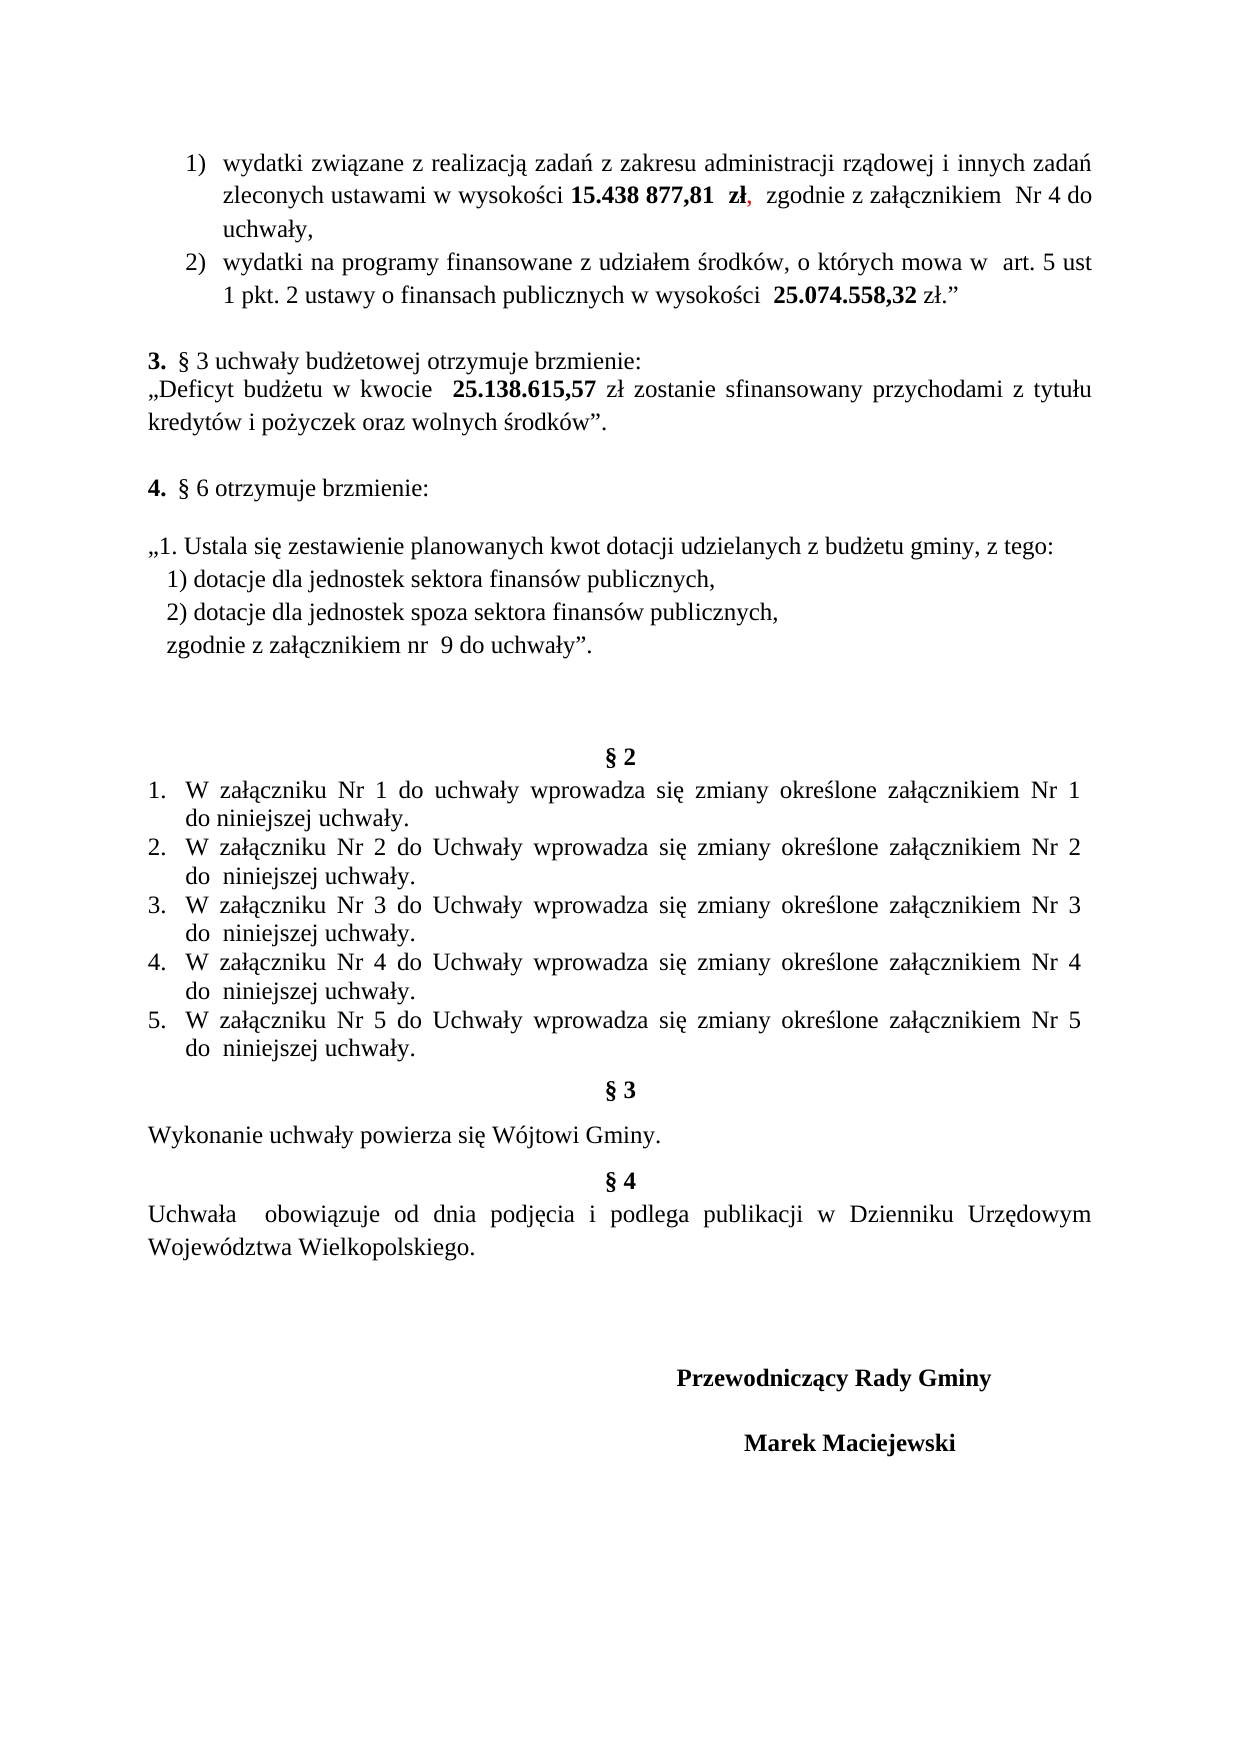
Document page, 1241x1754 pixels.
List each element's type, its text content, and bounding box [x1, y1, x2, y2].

text „1. Ustala się zestawienie planowanych kwot dotacji udzielanych z budżetu gminy, z tego: [148, 531, 1093, 560]
list W załączniku Nr 2 do Uchwały wprowadza się zmiany określone załącznikiem Nr 2 do niniejszej uchwały. [148, 832, 1093, 890]
text § 2 [148, 742, 1093, 770]
text Uchwała obowiązuje od dnia podjęcia i podlega publikacji w Dzienniku Urzędowym Województwa Wielkopolskiego. [148, 1199, 1093, 1261]
list W załączniku Nr 4 do Uchwały wprowadza się zmiany określone załącznikiem Nr 4 do niniejszej uchwały. [148, 947, 1093, 1005]
text Przewodniczący Rady Gminy [590, 1363, 1093, 1392]
list wydatki na programy finansowane z udziałem środków, o których mowa w art. 5 ust 1 pkt. 2 ustawy o finansach publicznych w wysokości 25.074.558,32 zł.” [185, 247, 1093, 308]
list W załączniku Nr 3 do Uchwały wprowadza się zmiany określone załącznikiem Nr 3 do niniejszej uchwały. [148, 890, 1093, 947]
list W załączniku Nr 1 do uchwały wprowadza się zmiany określone załącznikiem Nr 1 do niniejszej uchwały. [148, 775, 1093, 832]
text Marek Maciejewski [731, 1428, 1093, 1457]
list § 3 uchwały budżetowej otrzymuje brzmienie: [148, 346, 1093, 374]
list wydatki związane z realizacją zadań z zakresu administracji rządowej i innych zadań zleconych ustawami w wysokości 15.438 877,81 zł, zgodnie z załącznikiem Nr 4 do uchwały, [185, 148, 1093, 242]
text „Deficyt budżetu w kwocie 25.138.615,57 zł zostanie sfinansowany przychodami z tytułu kredytów i pożyczek oraz wolnych środków”. [148, 374, 1093, 436]
text zgodnie z załącznikiem nr 9 do uchwały”. [148, 630, 1093, 659]
list § 6 otrzymuje brzmienie: [148, 473, 1093, 502]
text § 3 [148, 1075, 1093, 1103]
text 1) dotacje dla jednostek sektora finansów publicznych, [148, 564, 1093, 593]
text § 4 [148, 1166, 1093, 1194]
list W załączniku Nr 5 do Uchwały wprowadza się zmiany określone załącznikiem Nr 5 do niniejszej uchwały. [148, 1005, 1093, 1062]
text Wykonanie uchwały powierza się Wójtowi Gminy. [148, 1120, 1093, 1149]
text 2) dotacje dla jednostek spoza sektora finansów publicznych, [148, 597, 1093, 626]
